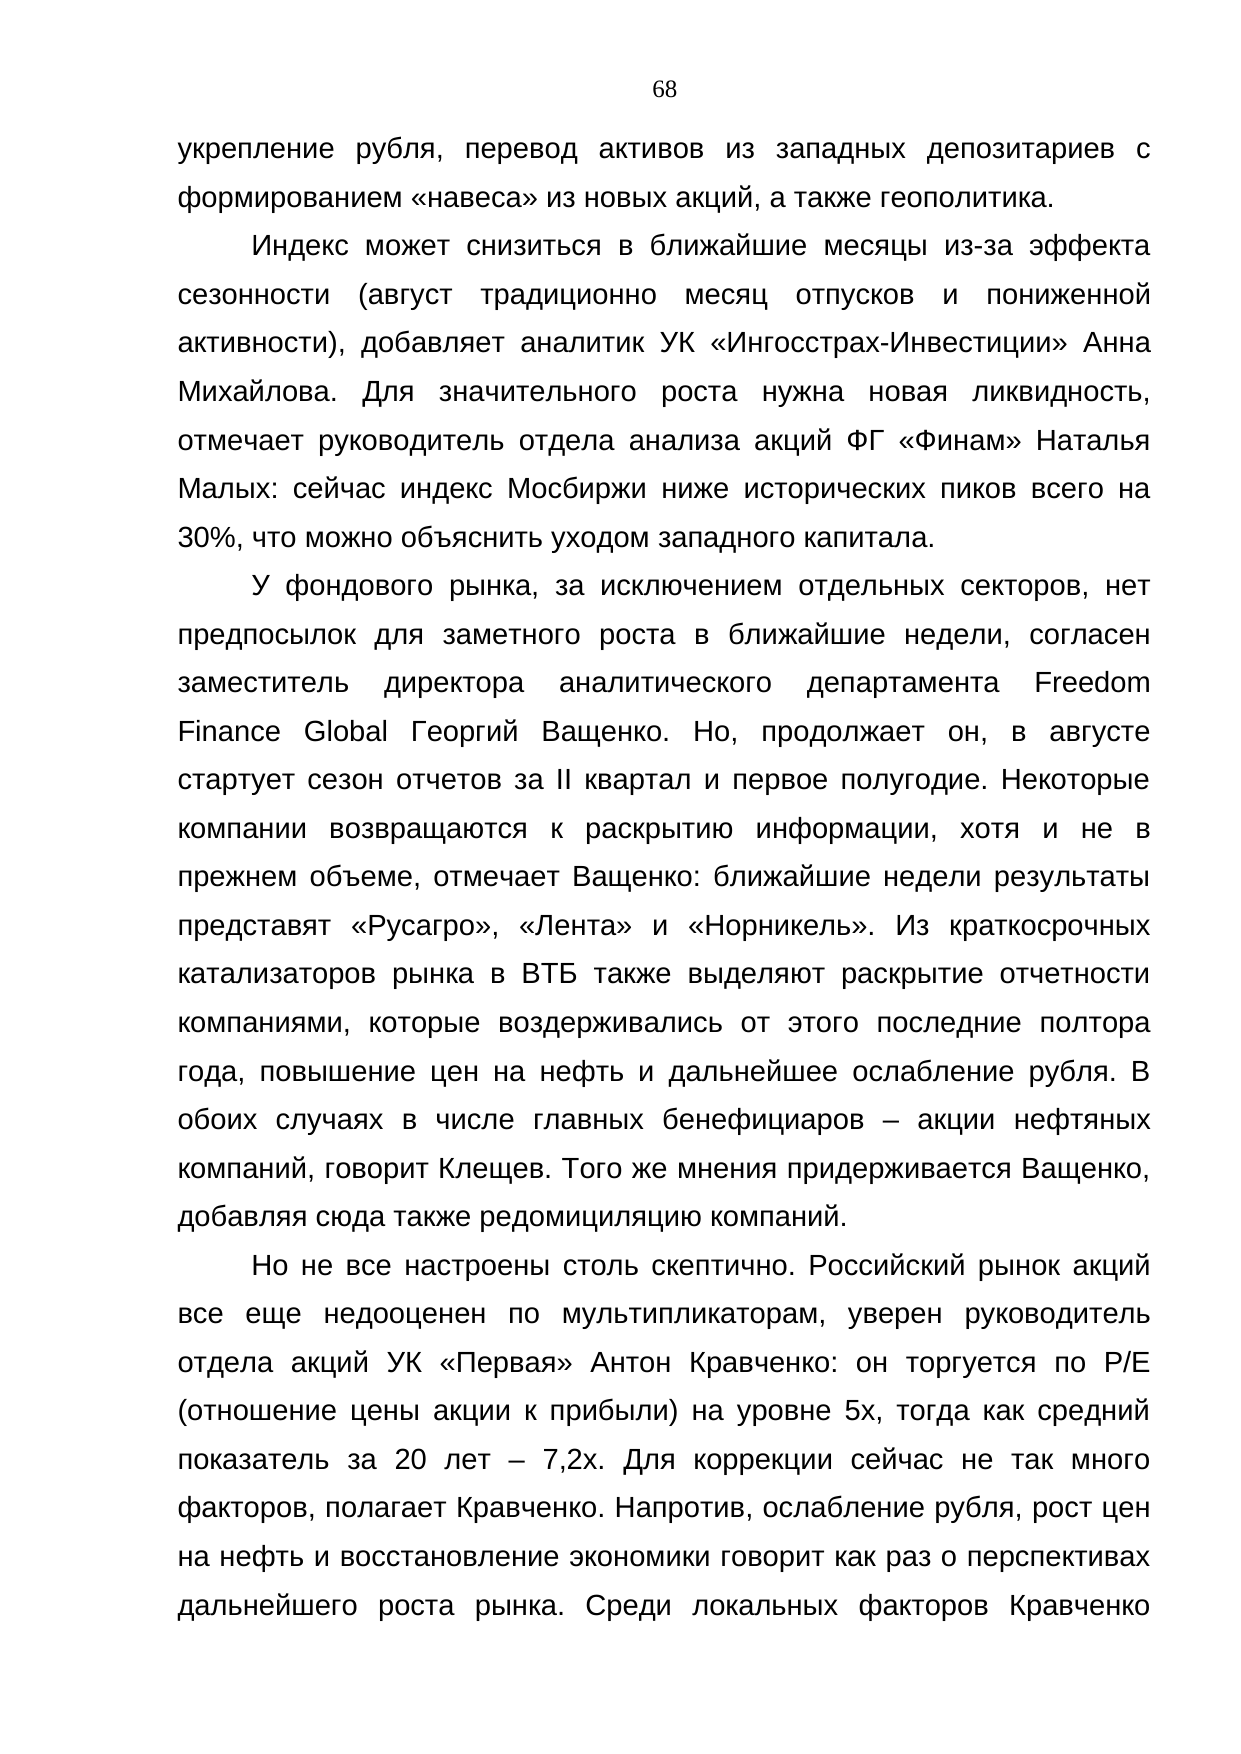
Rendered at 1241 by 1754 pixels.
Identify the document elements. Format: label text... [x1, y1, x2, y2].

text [177, 131, 1152, 213]
text Индекс может снизиться в ближайшие месяцы из-за эффекта сезонности (август традиционно месяц отпусков и пониженной активности), добавляет аналитик УК «Ингосстрах-Инвестиции» Анна Михайлова. Для значительного роста нужна новая ликвидность, отмечает руководитель отдела анализа акций ФГ «Финам» Наталья Малых: сейчас индекс Мосбиржи ниже исторических пиков всего на 30%, что можно объяснить уходом западного капитала. [177, 228, 1152, 553]
text У фондового рынка, за исключением отдельных секторов, нет предпосылок для заметного роста в ближайшие недели, согласен заместитель директора аналитического департамента Freedom Finance Global Георгий Ващенко. Но, продолжает он, в августе стартует сезон отчетов за II квартал и первое полугодие. Некоторые компании возвращаются к раскрытию информации, хотя и не в прежнем объеме, отмечает Ващенко: ближайшие недели результаты представят «Русагро», «Лента» и «Норникель». Из краткосрочных катализаторов рынка в ВТБ также выделяют раскрытие отчетности компаниями, которые воздерживались от этого последние полтора года, повышение цен на нефть и дальнейшее ослабление рубля. В обоих случаях в числе главных бенефициаров – акции нефтяных компаний, говорит Клещев. Того же мнения придерживается Ващенко, добавляя сюда также редомициляцию компаний. [177, 568, 1152, 1233]
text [177, 1248, 1152, 1621]
